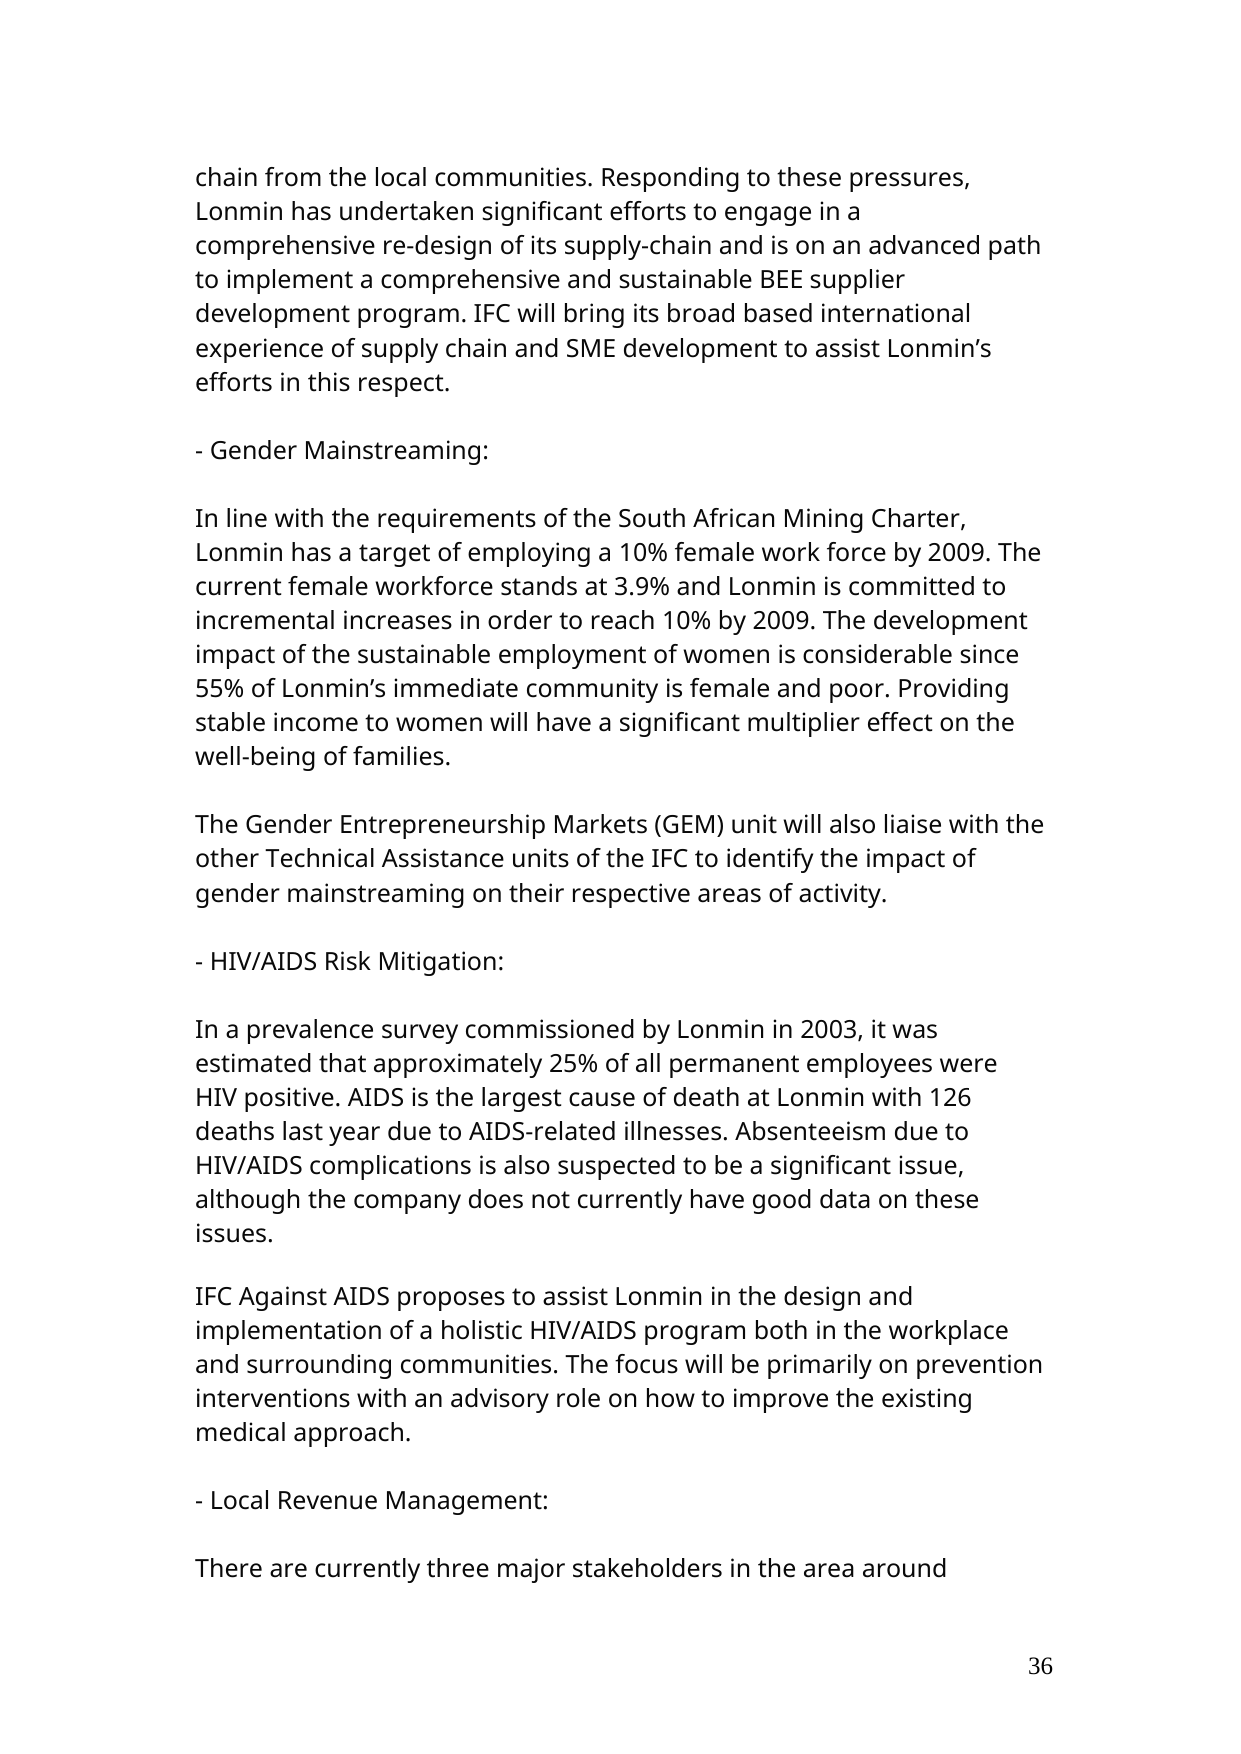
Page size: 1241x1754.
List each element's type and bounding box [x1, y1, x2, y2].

table_header [187, 150, 1053, 1593]
